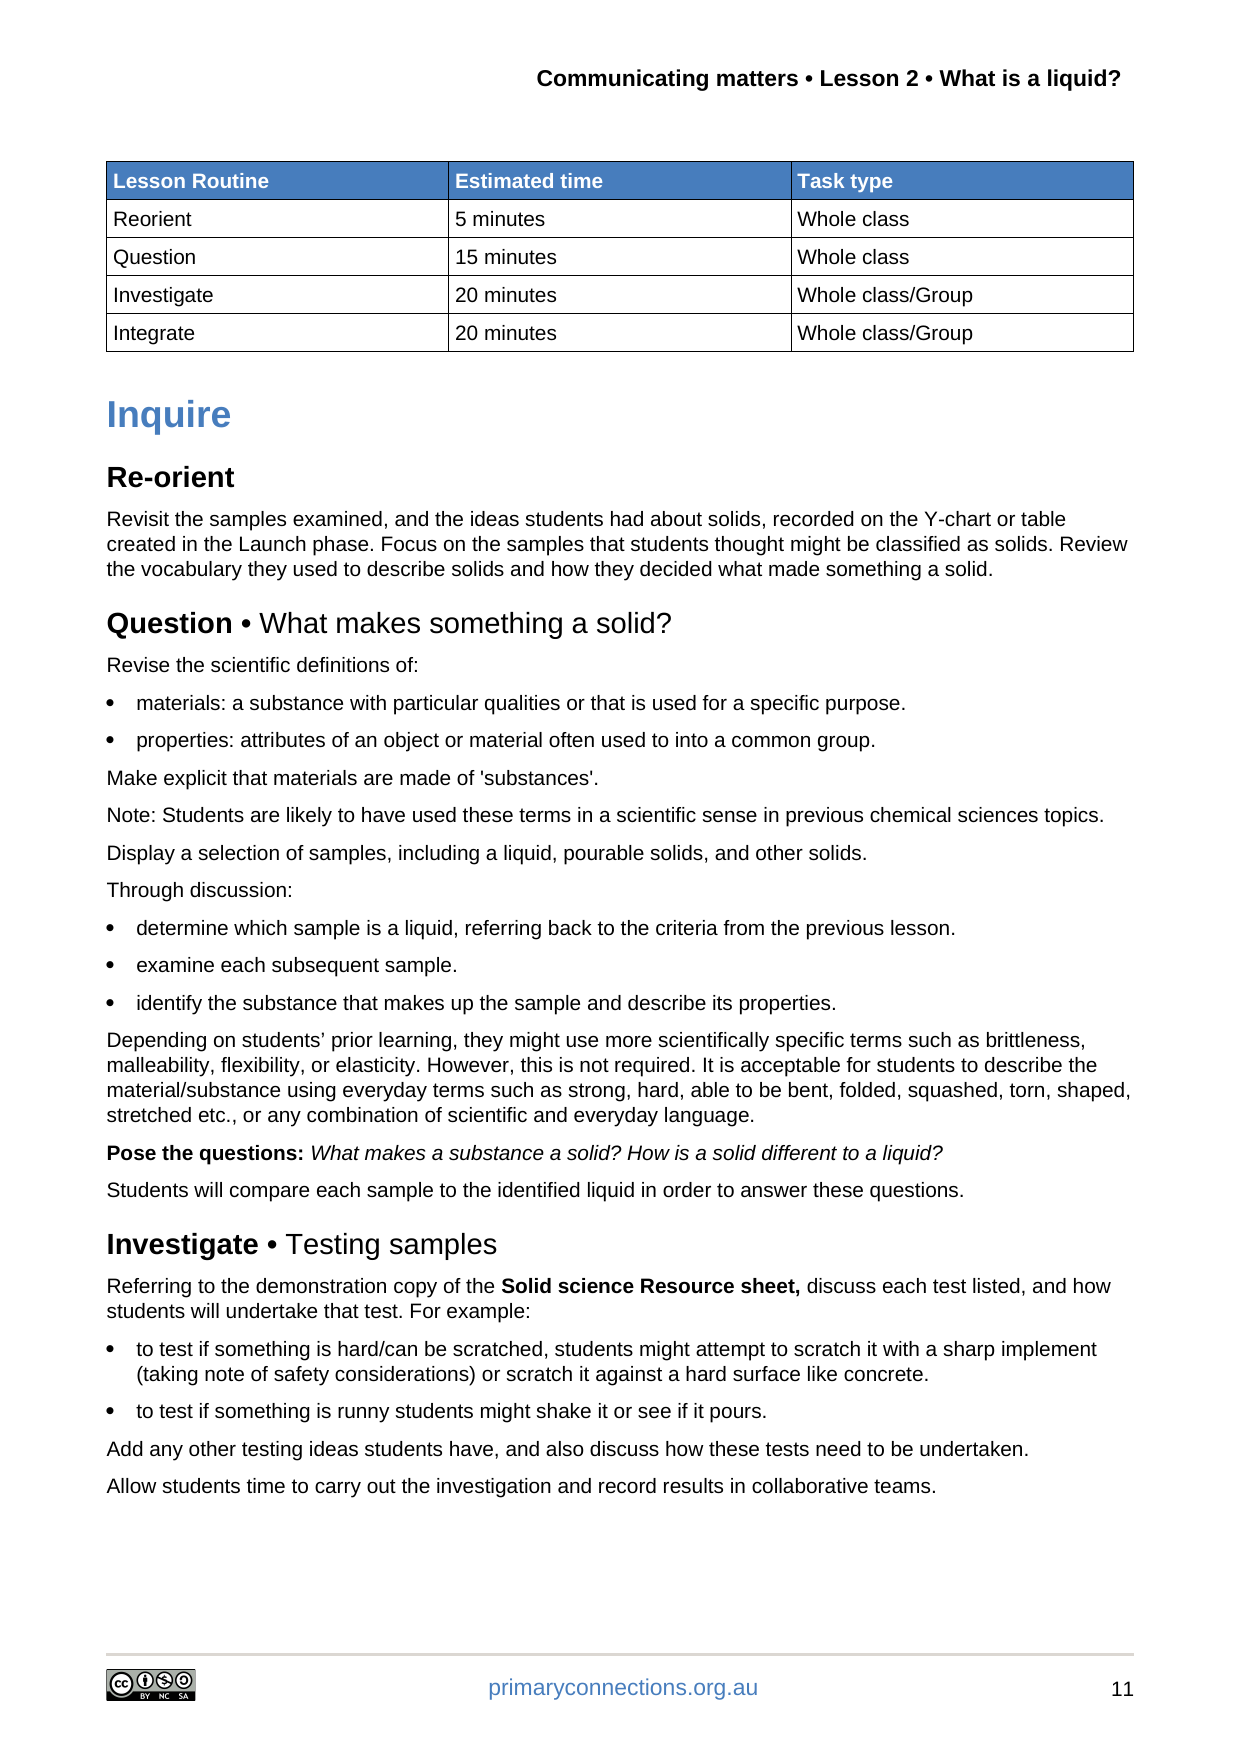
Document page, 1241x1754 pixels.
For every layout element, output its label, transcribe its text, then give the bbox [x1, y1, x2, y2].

table_cell Whole class/Group [792, 314, 1133, 351]
table_cell Question [107, 238, 448, 275]
table_cell Integrate [107, 314, 448, 351]
list identify the substance that makes up the sample and describe its properties. [106, 989, 1134, 1014]
text Referring to the demonstration copy of the Solid science Resource sheet, discuss each test listed, and how students will undertake that test. For example: [106, 1273, 1134, 1323]
table_cell Whole class [792, 200, 1133, 237]
list to test if something is hard/can be scratched, students might attempt to scratch it with a sharp implement (taking note of safety considerations) or scratch it against a hard surface like concrete. [106, 1336, 1134, 1386]
table_cell 20 minutes [449, 314, 791, 351]
text Allow students time to carry out the investigation and record results in collaborative teams. [106, 1473, 1134, 1498]
text Display a selection of samples, including a liquid, pourable solids, and other solids. [106, 839, 1134, 864]
table_header Lesson Routine [107, 162, 448, 199]
text Add any other testing ideas students have, and also discuss how these tests need to be undertaken. [106, 1436, 1134, 1461]
table_cell 20 minutes [449, 276, 791, 313]
subtitle Investigate • Testing samples [106, 1227, 1134, 1261]
table_cell 15 minutes [449, 238, 791, 275]
picture [106, 1669, 196, 1701]
table_cell Whole class/Group [792, 276, 1133, 313]
table_cell Reorient [107, 200, 448, 237]
list to test if something is runny students might shake it or see if it pours. [106, 1398, 1134, 1423]
subtitle Inquire [106, 389, 1134, 435]
text Through discussion: [106, 877, 1134, 902]
list examine each subsequent sample. [106, 952, 1134, 977]
list determine which sample is a liquid, referring back to the criteria from the previous lesson. [106, 914, 1134, 939]
table_header Task type [792, 162, 1133, 199]
text Note: Students are likely to have used these terms in a scientific sense in previous chemical sciences topics. [106, 802, 1134, 827]
list materials: a substance with particular qualities or that is used for a specific purpose. [106, 689, 1134, 714]
subtitle Question • What makes something a solid? [106, 606, 1134, 639]
table_header Estimated time [449, 162, 791, 199]
text Pose the questions: What makes a substance a solid? How is a solid different to a liquid? [106, 1139, 1134, 1164]
list properties: attributes of an object or material often used to into a common group. [106, 727, 1134, 752]
table_cell Investigate [107, 276, 448, 313]
text Depending on students’ prior learning, they might use more scientifically specific terms such as brittleness, malleability, flexibility, or elasticity. However, this is not required. It is acceptable for students to describe the material/substance using everyday terms such as strong, hard, able to be bent, folded, squashed, torn, shaped, stretched etc., or any combination of scientific and everyday language. [106, 1027, 1134, 1127]
table_cell Whole class [792, 238, 1133, 275]
text Revise the scientific definitions of: [106, 652, 1134, 677]
table_cell 5 minutes [449, 200, 791, 237]
text Revisit the samples examined, and the ideas students had about solids, recorded on the Y-chart or table created in the Launch phase. Focus on the samples that students thought might be classified as solids. Review the vocabulary they used to describe solids and how they decided what made something a solid. [106, 506, 1134, 581]
text Students will compare each sample to the identified liquid in order to answer these questions. [106, 1177, 1134, 1202]
text Make explicit that materials are made of 'substances'. [106, 764, 1134, 789]
subtitle Re-orient [106, 460, 1134, 493]
